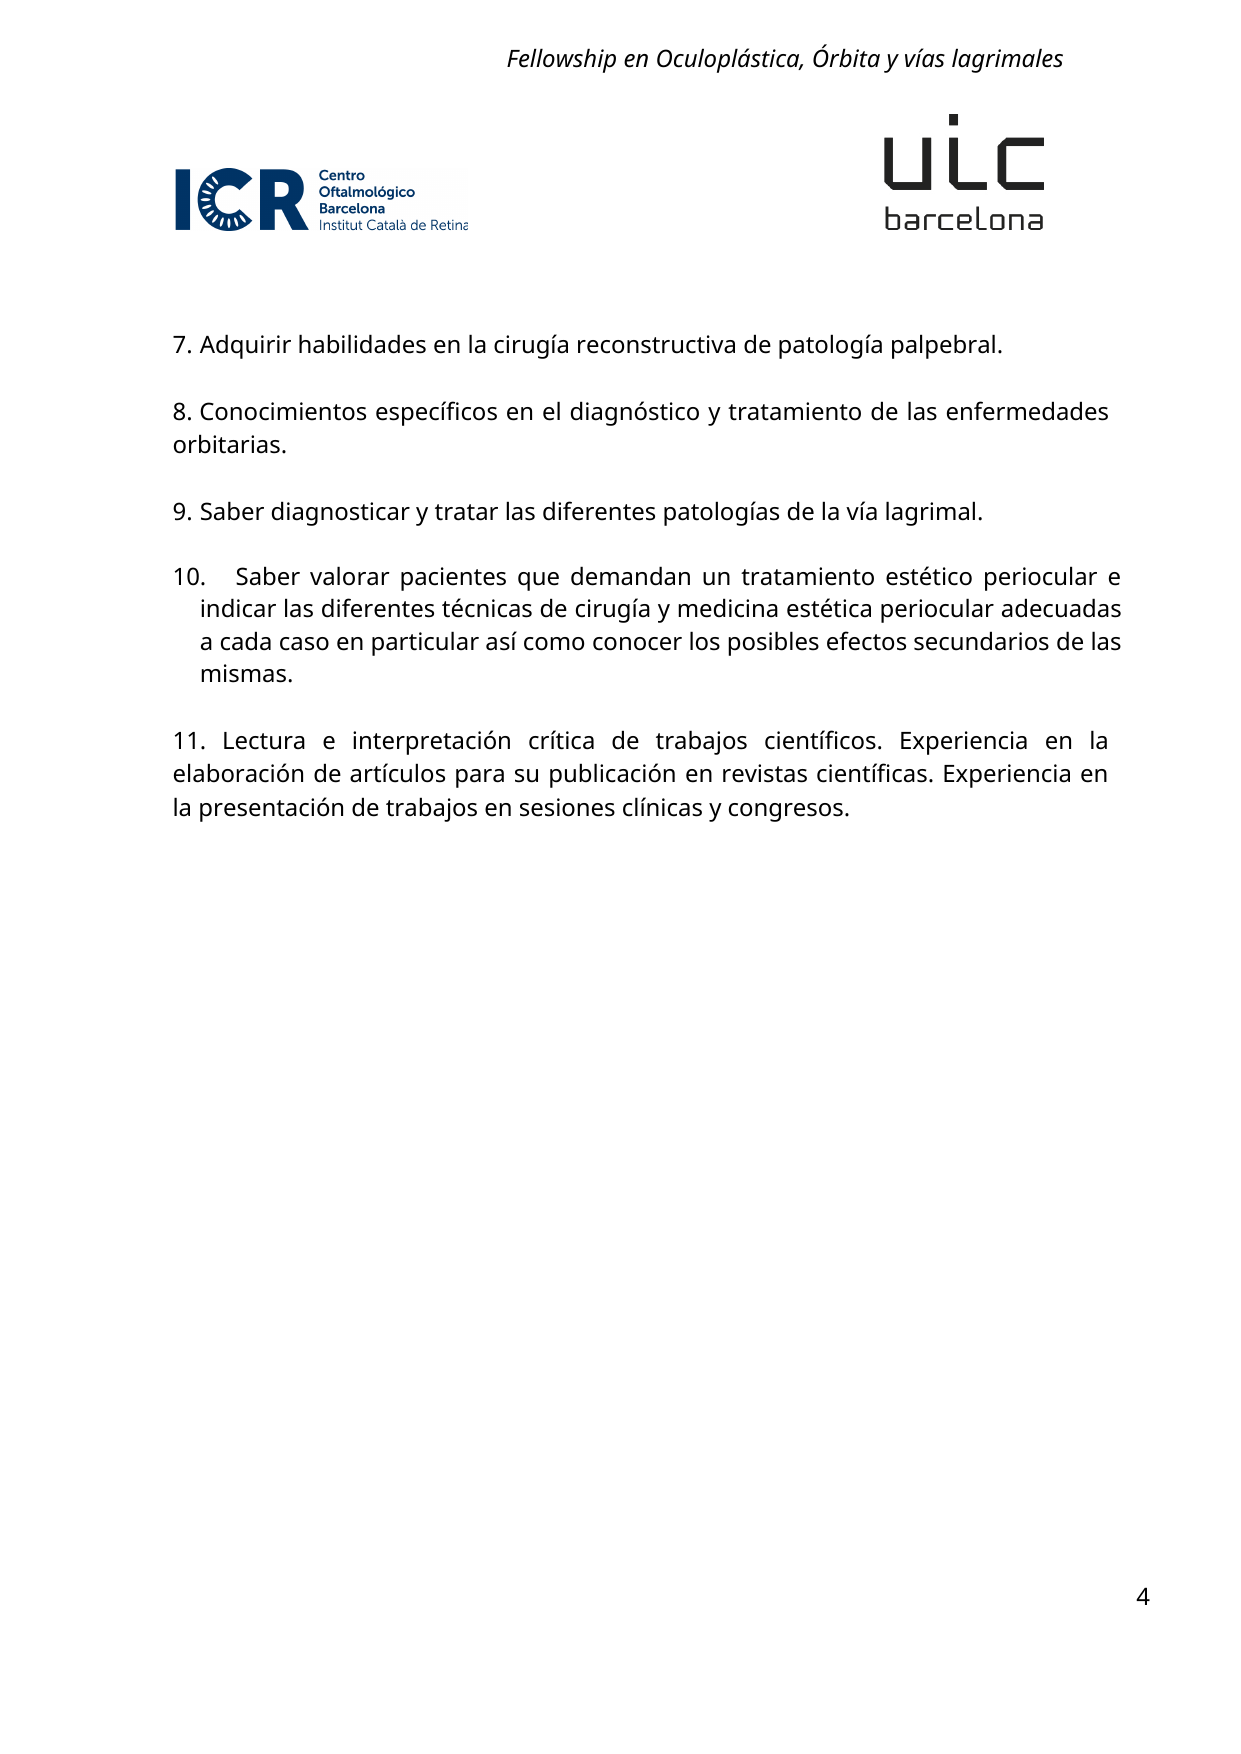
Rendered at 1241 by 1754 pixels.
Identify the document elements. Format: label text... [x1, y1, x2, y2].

list Saber valorar pacientes que demandan un tratamiento estético periocular e indicar las diferentes técnicas de cirugía y medicina estética periocular adecuadas a cada caso en particular así como conocer los posibles efectos secundarios de las mismas. [172, 559, 1123, 690]
list Saber diagnosticar y tratar las diferentes patologías de la vía lagrimal. [172, 494, 1123, 527]
list Conocimientos específicos en el diagnóstico y tratamiento de las enfermedades orbitarias. [172, 395, 1110, 460]
list Adquirir habilidades en la cirugía reconstructiva de patología palpebral. [172, 328, 1123, 361]
picture [175, 168, 468, 231]
list Lectura e interpretación crítica de trabajos científicos. Experiencia en la elaboración de artículos para su publicación en revistas científicas. Experiencia en la presentación de trabajos en sesiones clínicas y congresos. [172, 724, 1110, 823]
picture [884, 114, 1044, 230]
